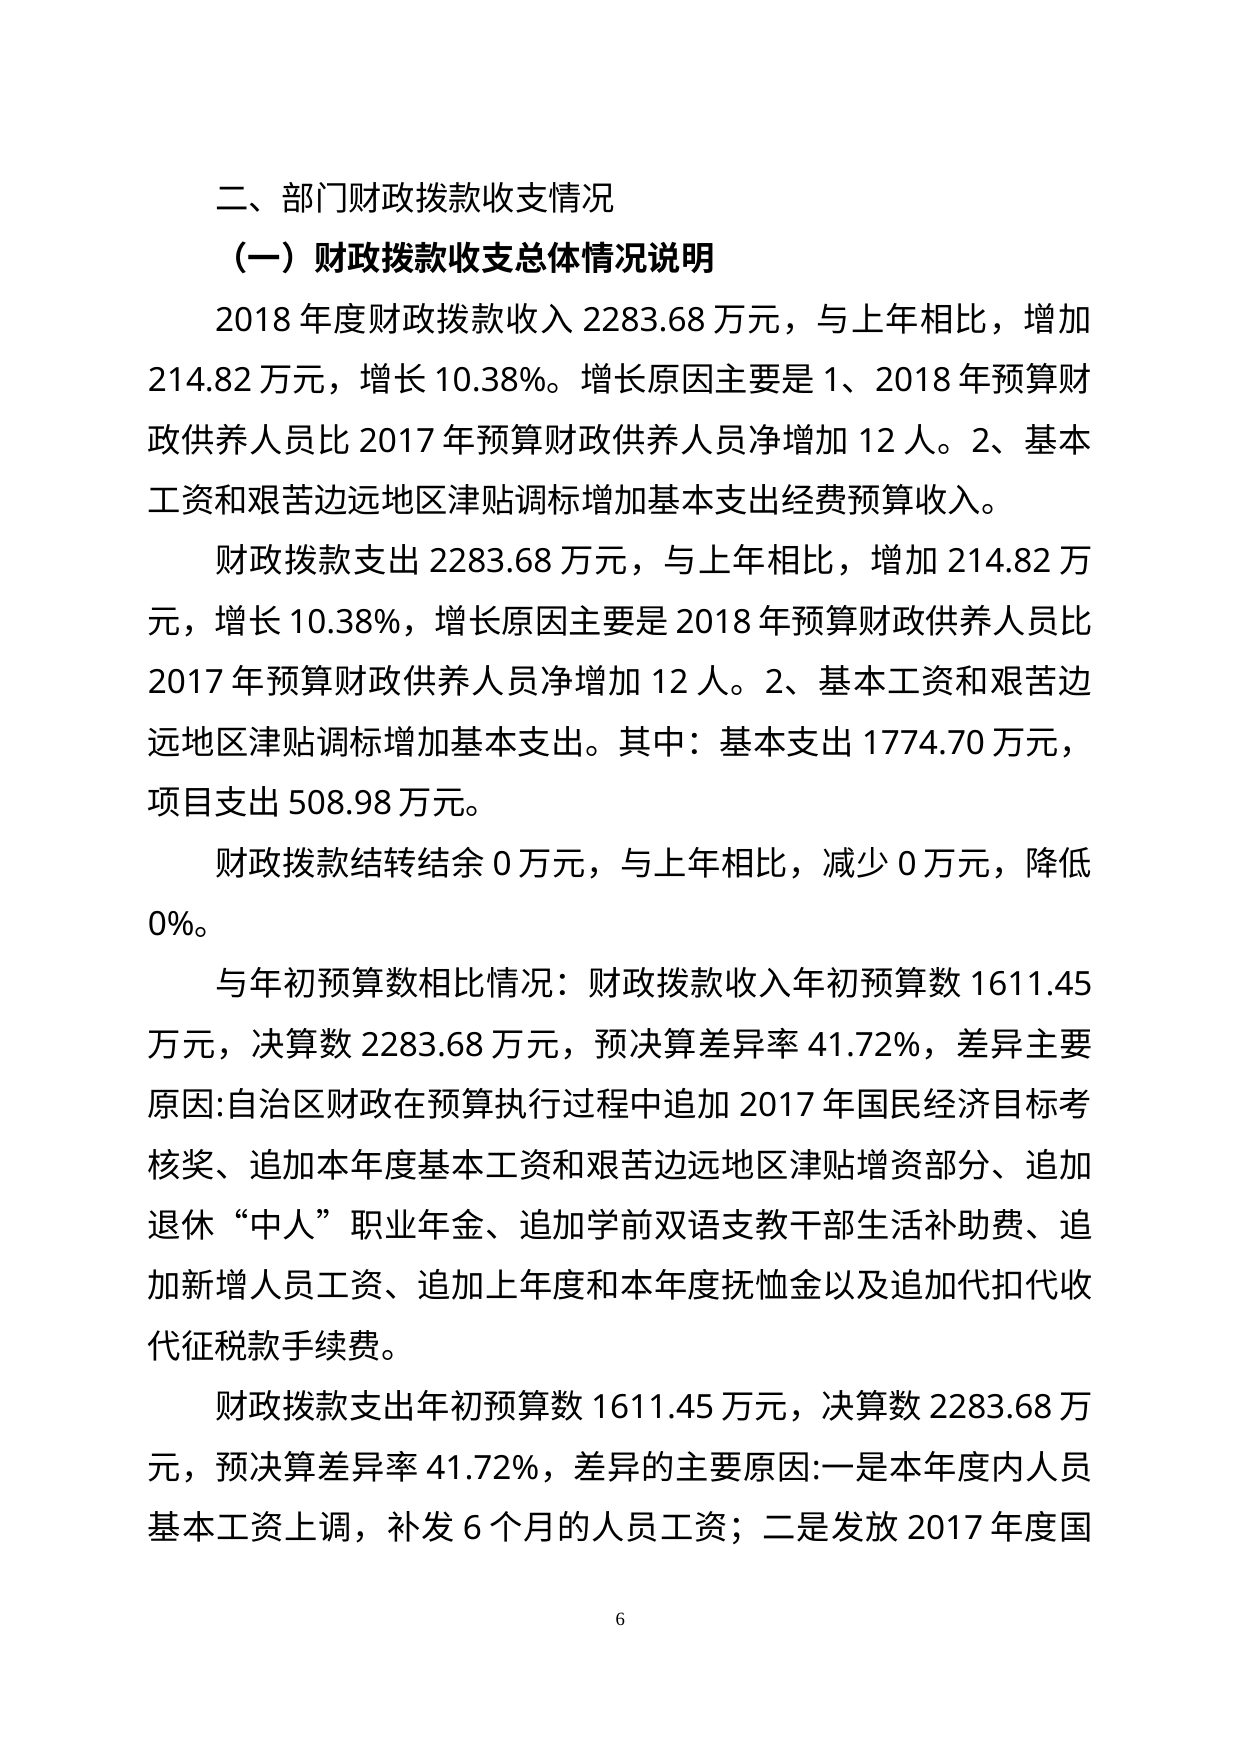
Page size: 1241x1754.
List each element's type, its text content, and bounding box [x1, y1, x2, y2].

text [148, 1370, 1092, 1552]
text 二、部门财政拨款收支情况 [148, 162, 1092, 222]
text 2018年度财政拨款收入2283.68万元，与上年相比，增加214.82万元，增长10.38%。增长原因主要是1、2018年预算财政供养人员比2017年预算财政供养人员净增加12人。2、基本工资和艰苦边远地区津贴调标增加基本支出经费预算收入。 [148, 283, 1092, 524]
text 与年初预算数相比情况：财政拨款收入年初预算数1611.45万元，决算数2283.68万元，预决算差异率41.72%，差异主要原因:自治区财政在预算执行过程中追加2017年国民经济目标考核奖、追加本年度基本工资和艰苦边远地区津贴增资部分、追加退休“中人”职业年金、追加学前双语支教干部生活补助费、追加新增人员工资、追加上年度和本年度抚恤金以及追加代扣代收代征税款手续费。 [148, 947, 1092, 1370]
text （一）财政拨款收支总体情况说明 [148, 222, 1092, 283]
text 财政拨款结转结余0万元，与上年相比，减少0万元，降低0%。 [148, 827, 1092, 947]
text 财政拨款支出2283.68万元，与上年相比，增加214.82万元，增长10.38%，增长原因主要是2018年预算财政供养人员比2017年预算财政供养人员净增加12人。2、基本工资和艰苦边远地区津贴调标增加基本支出。其中：基本支出1774.70万元，项目支出508.98万元。 [148, 524, 1092, 827]
